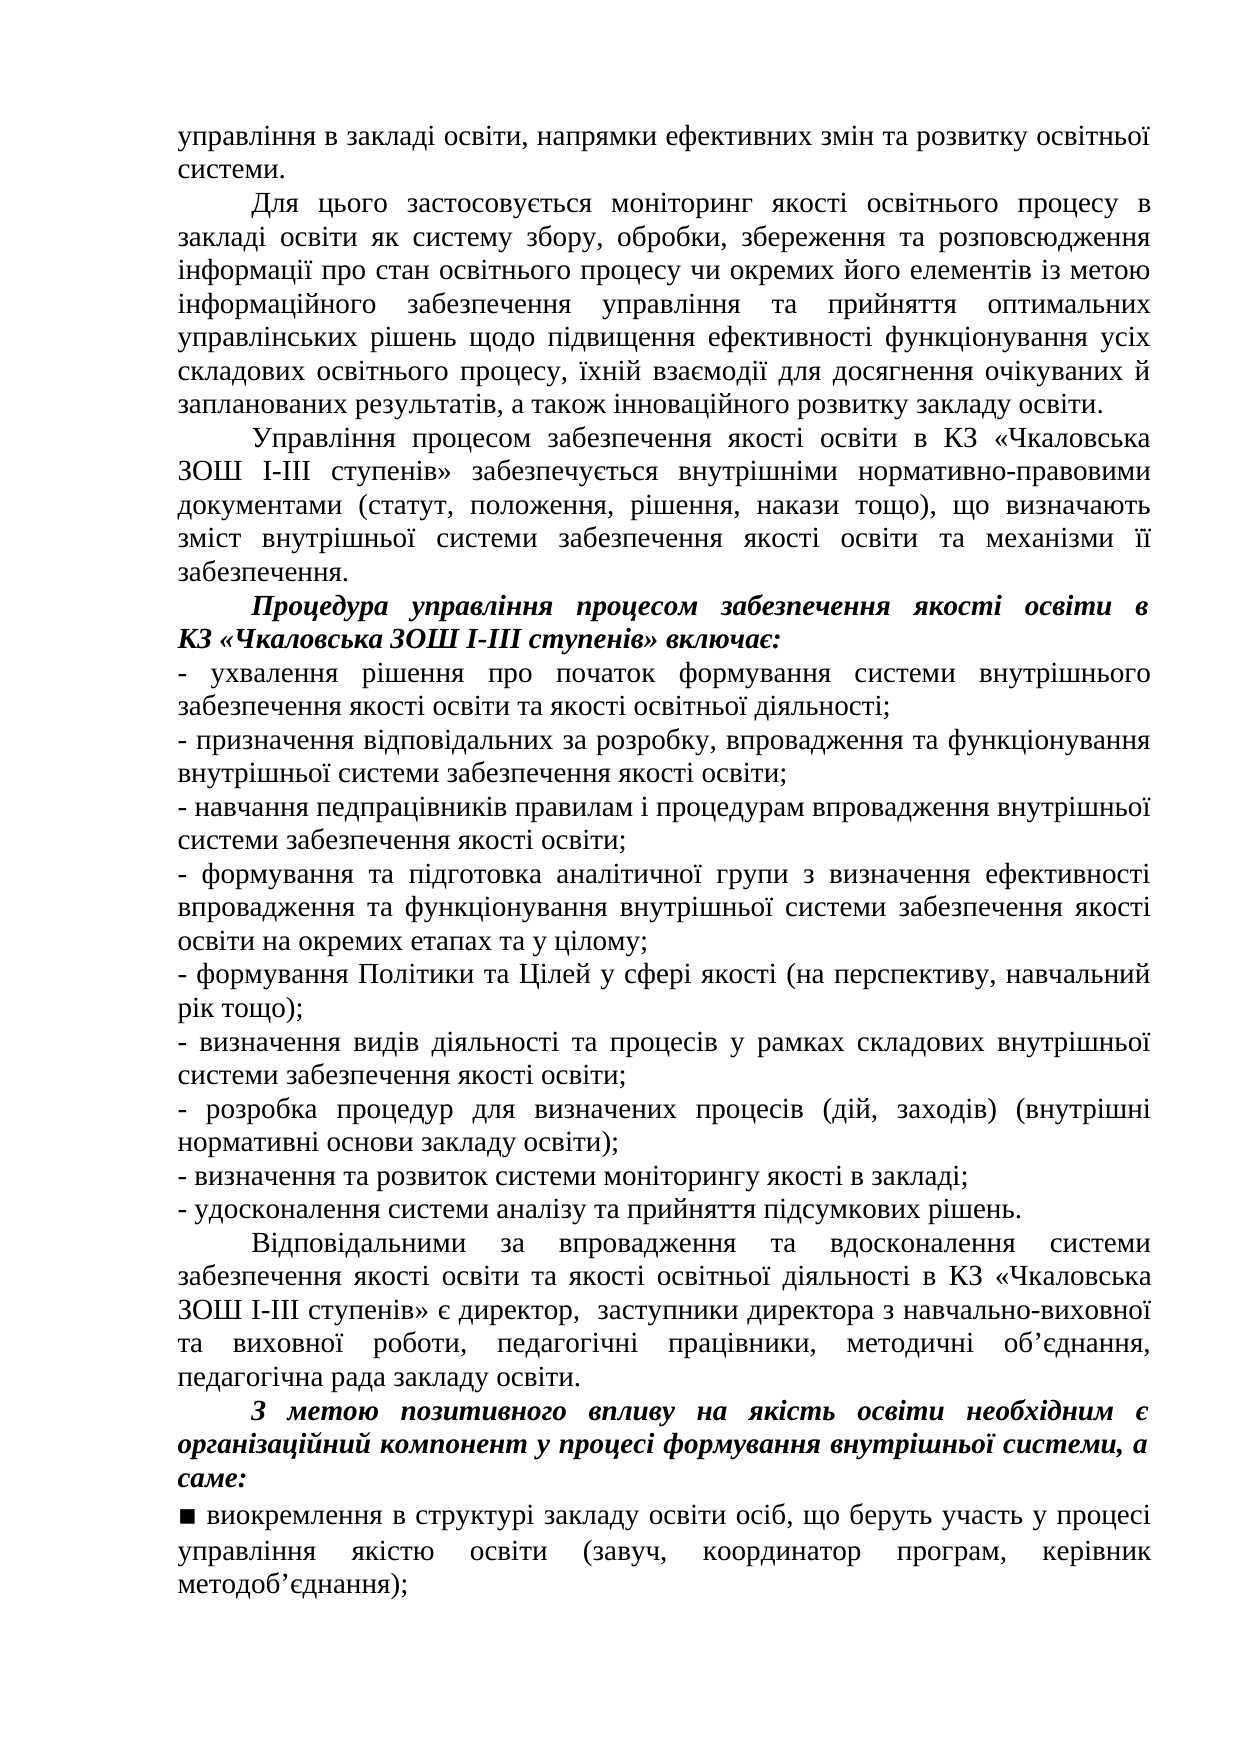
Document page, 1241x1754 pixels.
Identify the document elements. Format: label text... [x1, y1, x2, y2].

text - ухвалення рішення про початок формування системи внутрішнього забезпечення якості освіти та якості освітньої діяльності; [177, 655, 1152, 722]
text ▪ виокремлення в структурі закладу освіти осіб, що беруть участь у процесі управління якістю освіти (завуч, координатор програм, керівник методоб’єднання); [177, 1493, 1152, 1600]
text З метою позитивного впливу на якість освіти необхідним є організаційний компонент у процесі формування внутрішньої системи, а саме: [177, 1393, 1152, 1493]
text Процедура управління процесом забезпечення якості освіти в КЗ «Чкаловська ЗОШ І-ІІІ ступенів» включає: [177, 588, 1152, 655]
text - формування та підготовка аналітичної групи з визначення ефективності впровадження та функціонування внутрішньої системи забезпечення якості освіти на окремих етапах та у цілому; [177, 856, 1152, 957]
text - удосконалення системи аналізу та прийняття підсумкових рішень. [177, 1191, 1152, 1225]
text - визначення видів діяльності та процесів у рамках складових внутрішньої системи забезпечення якості освіти; [177, 1024, 1152, 1091]
text - призначення відповідальних за розробку, впровадження та функціонування внутрішньої системи забезпечення якості освіти; [177, 722, 1152, 789]
text - формування Політики та Цілей у сфері якості (на перспективу, навчальний рік тощо); [177, 957, 1152, 1024]
text Відповідальними за впровадження та вдосконалення системи забезпечення якості освіти та якості освітньої діяльності в КЗ «Чкаловська ЗОШ І-ІІІ ступенів» є директор, заступники директора з навчально-виховної та виховної роботи, педагогічні працівники, методичні об’єднання, педагогічна рада закладу освіти. [177, 1225, 1152, 1393]
text - визначення та розвиток системи моніторингу якості в закладі; [177, 1158, 1152, 1191]
text - розробка процедур для визначених процесів (дій, заходів) (внутрішні нормативні основи закладу освіти); [177, 1091, 1152, 1158]
text - навчання педпрацівників правилам і процедурам впровадження внутрішньої системи забезпечення якості освіти; [177, 789, 1152, 856]
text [177, 118, 1152, 185]
text Управління процесом забезпечення якості освіти в КЗ «Чкаловська ЗОШ І-ІІІ ступенів» забезпечується внутрішніми нормативно-правовими документами (статут, положення, рішення, накази тощо), що визначають зміст внутрішньої системи забезпечення якості освіти та механізми її забезпечення. [177, 420, 1152, 588]
text Для цього застосовується моніторинг якості освітнього процесу в закладі освіти як систему збору, обробки, збереження та розповсюдження інформації про стан освітнього процесу чи окремих його елементів із метою інформаційного забезпечення управління та прийняття оптимальних управлінських рішень щодо підвищення ефективності функціонування усіх складових освітнього процесу, їхній взаємодії для досягнення очікуваних й запланованих результатів, а також інноваційного розвитку закладу освіти. [177, 185, 1152, 420]
